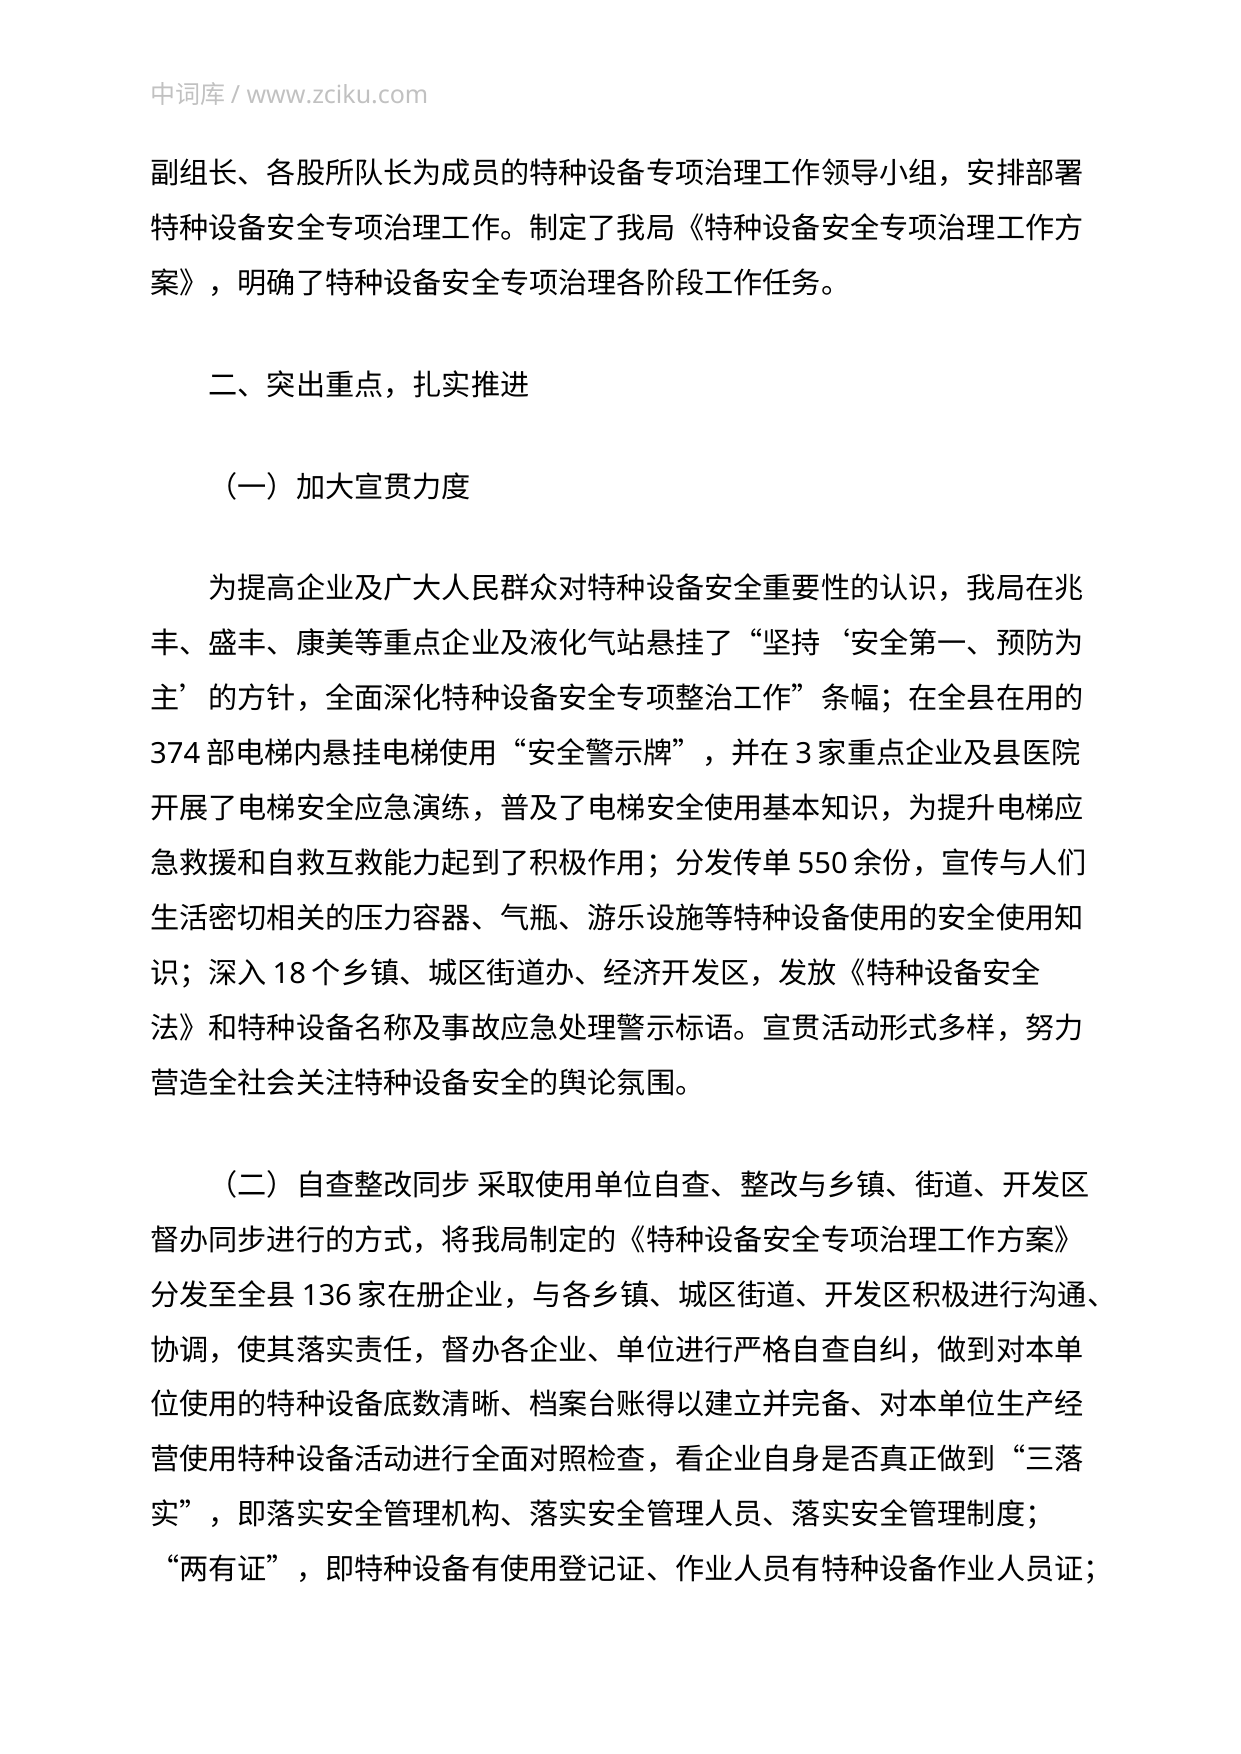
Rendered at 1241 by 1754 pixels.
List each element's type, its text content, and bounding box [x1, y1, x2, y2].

text 为提高企业及广大人民群众对特种设备安全重要性的认识，我局在兆丰、盛丰、康美等重点企业及液化气站悬挂了“坚持‘安全第一、预防为主’的方针，全面深化特种设备安全专项整治工作”条幅；在全县在用的374部电梯内悬挂电梯使用“安全警示牌”，并在3家重点企业及县医院开展了电梯安全应急演练，普及了电梯安全使用基本知识，为提升电梯应急救援和自救互救能力起到了积极作用；分发传单550余份，宣传与人们生活密切相关的压力容器、气瓶、游乐设施等特种设备使用的安全使用知识；深入18个乡镇、城区街道办、经济开发区，发放《特种设备安全法》和特种设备名称及事故应急处理警示标语。宣贯活动形式多样，努力营造全社会关注特种设备安全的舆论氛围。 [150, 565, 1090, 1102]
text （一）加大宣贯力度 [150, 463, 1090, 506]
text 二、突出重点，扎实推进 [150, 362, 1090, 404]
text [150, 1161, 1090, 1588]
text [150, 150, 1090, 302]
